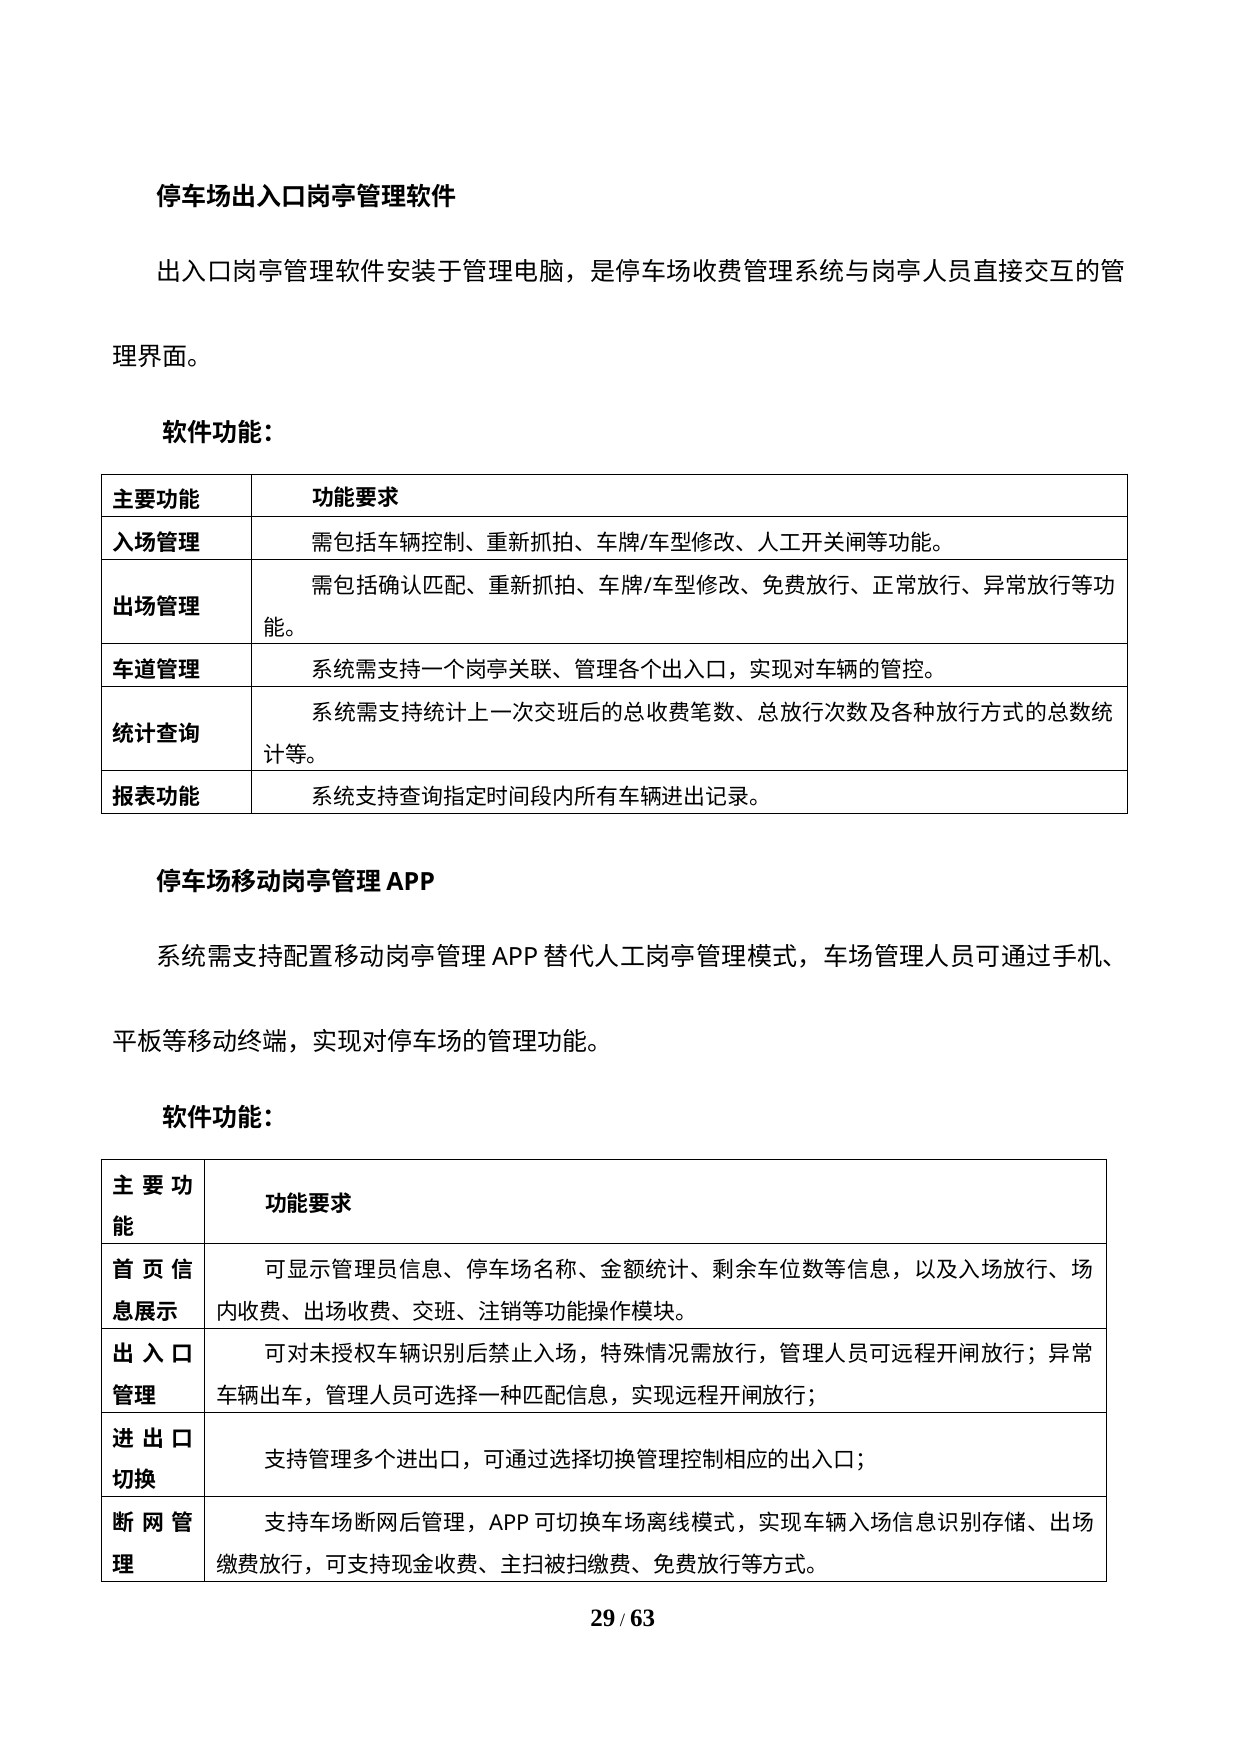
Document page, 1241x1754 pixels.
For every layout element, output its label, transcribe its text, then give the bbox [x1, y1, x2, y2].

table_header 功能要求 [205, 1160, 1106, 1243]
table_cell 入场管理 [102, 517, 251, 559]
table_header 主要功能 [102, 475, 251, 516]
table_cell 统计查询 [102, 687, 251, 770]
text 软件功能： [112, 398, 1128, 463]
table_cell 可对未授权车辆识别后禁止入场，特殊情况需放行，管理人员可远程开闸放行；异常车辆出车，管理人员可选择一种匹配信息，实现远程开闸放行； [205, 1329, 1106, 1412]
table_cell 支持车场断网后管理，APP可切换车场离线模式，实现车辆入场信息识别存储、出场缴费放行，可支持现金收费、主扫被扫缴费、免费放行等方式。 [205, 1497, 1106, 1581]
text 出入口岗亭管理软件安装于管理电脑，是停车场收费管理系统与岗亭人员直接交互的管理界面。 [112, 237, 1128, 387]
table_header 功能要求 [252, 475, 1127, 516]
table_header 主要功能 [102, 1160, 204, 1243]
table_cell 车道管理 [102, 644, 251, 686]
table_cell 需包括确认匹配、重新抓拍、车牌/车型修改、免费放行、正常放行、异常放行等功能。 [252, 560, 1127, 643]
table_cell 首页信息展示 [102, 1244, 204, 1327]
text 停车场出入口岗亭管理软件 [112, 162, 1128, 227]
table_cell 出入口管理 [102, 1329, 204, 1412]
table_cell 报表功能 [102, 771, 251, 813]
table_cell 系统需支持一个岗亭关联、管理各个出入口，实现对车辆的管控。 [252, 644, 1127, 686]
text 系统需支持配置移动岗亭管理APP替代人工岗亭管理模式，车场管理人员可通过手机、平板等移动终端，实现对停车场的管理功能。 [112, 922, 1128, 1072]
text 软件功能： [112, 1083, 1128, 1148]
table_cell 断网管理 [102, 1497, 204, 1581]
text 停车场移动岗亭管理APP [112, 847, 1128, 912]
table_cell 出场管理 [102, 560, 251, 643]
table_cell 进出口切换 [102, 1413, 204, 1496]
table_cell 系统需支持统计上一次交班后的总收费笔数、总放行次数及各种放行方式的总数统计等。 [252, 687, 1127, 770]
table_cell 需包括车辆控制、重新抓拍、车牌/车型修改、人工开关闸等功能。 [252, 517, 1127, 559]
table_cell 可显示管理员信息、停车场名称、金额统计、剩余车位数等信息，以及入场放行、场内收费、出场收费、交班、注销等功能操作模块。 [205, 1244, 1106, 1327]
table_cell 系统支持查询指定时间段内所有车辆进出记录。 [252, 771, 1127, 813]
table_cell 支持管理多个进出口，可通过选择切换管理控制相应的出入口； [205, 1413, 1106, 1496]
